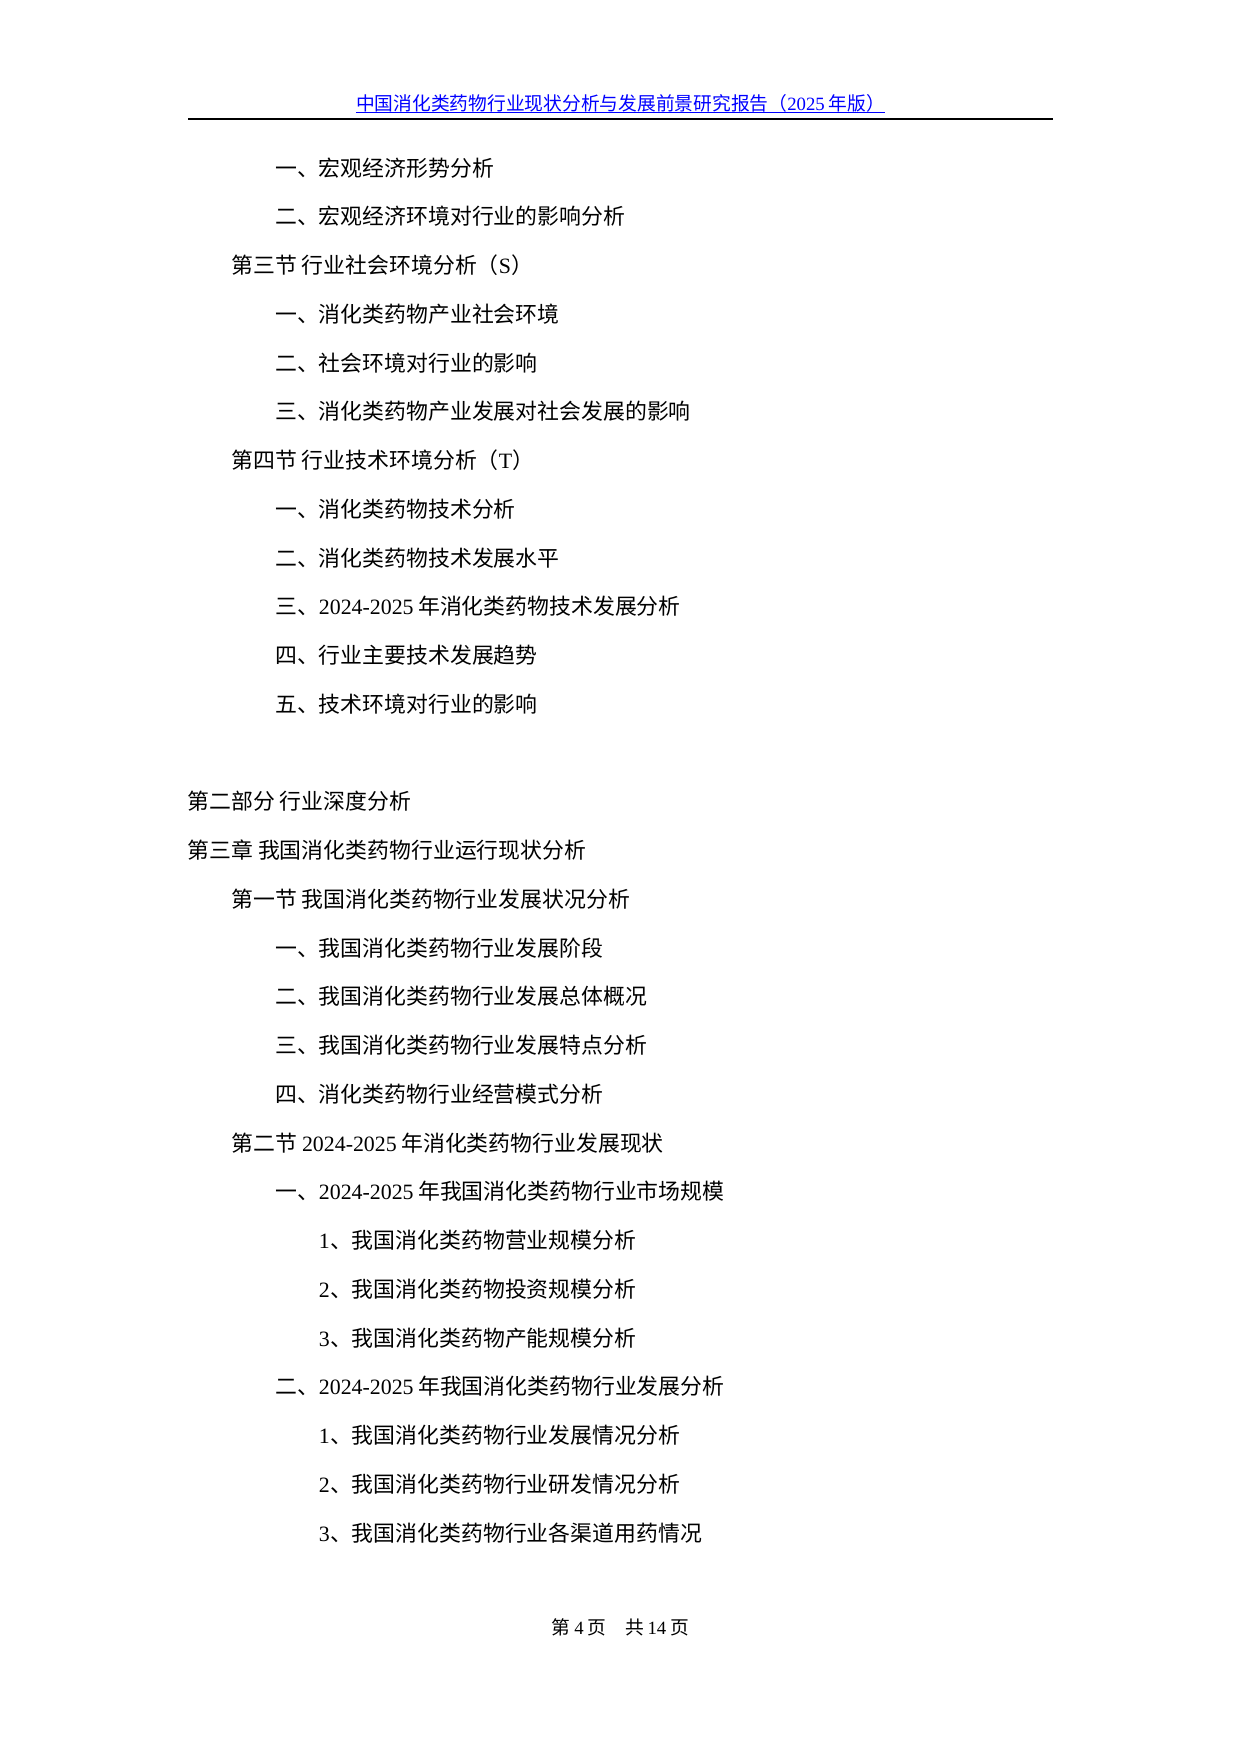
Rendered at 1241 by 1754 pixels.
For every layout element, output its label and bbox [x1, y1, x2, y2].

text [187, 150, 1053, 1548]
